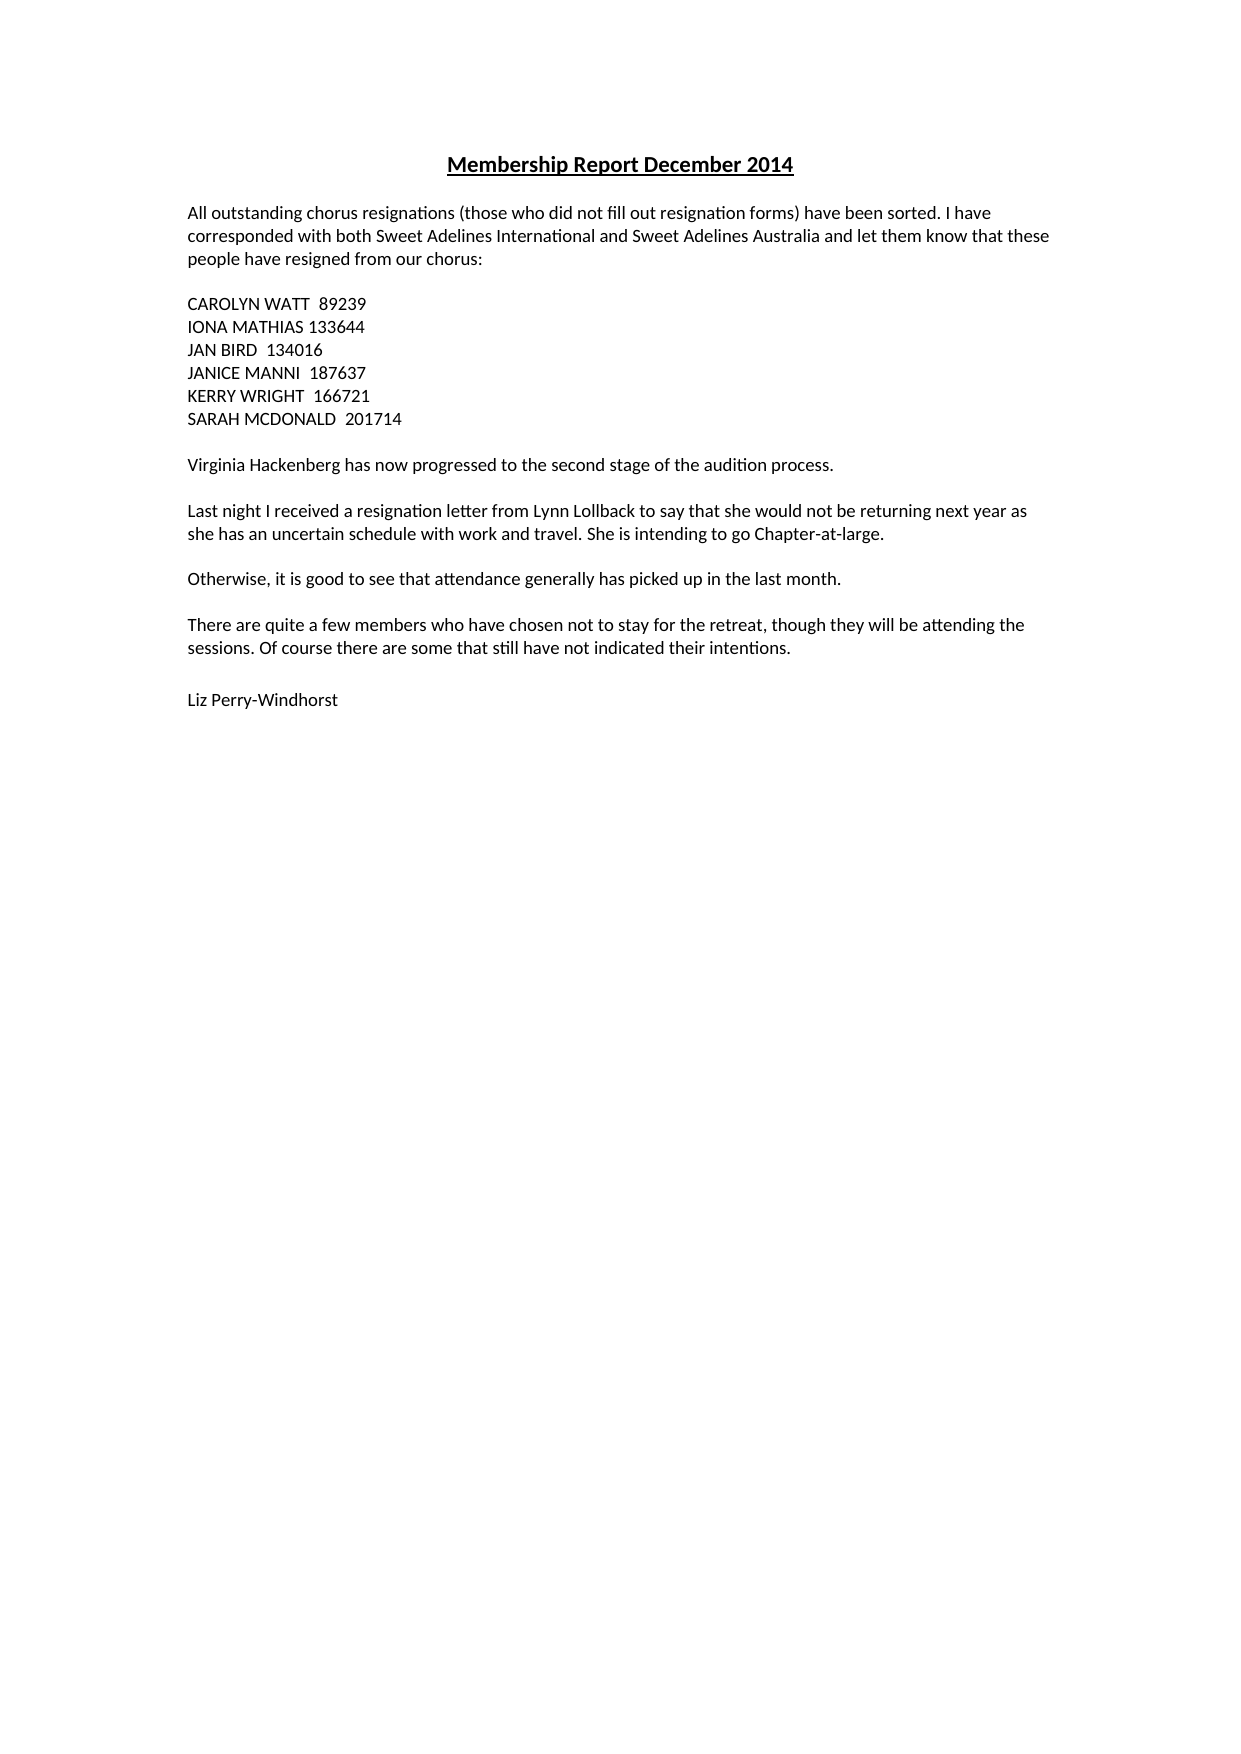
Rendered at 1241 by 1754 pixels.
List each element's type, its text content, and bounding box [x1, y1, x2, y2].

text Last night I received a resignation letter from Lynn Lollback to say that she would not be returning next year as she has an uncertain schedule with work and travel. She is intending to go Chapter-at-large. [187, 499, 1053, 545]
text There are quite a few members who have chosen not to stay for the retreat, though they will be attending the sessions. Of course there are some that still have not indicated their intentions. [187, 613, 1053, 659]
text All outstanding chorus resignations (those who did not fill out resignation forms) have been sorted. I have corresponded with both Sweet Adelines International and Sweet Adelines Australia and let them know that these people have resigned from our chorus: [187, 201, 1053, 270]
text IONA MATHIAS 133644 [187, 316, 1053, 338]
text KERRY WRIGHT 166721 [187, 384, 1053, 407]
text Membership Report December 2014 [187, 150, 1053, 178]
text CAROLYN WATT 89239 [187, 293, 1053, 316]
text Otherwise, it is good to see that attendance generally has picked up in the last month. [187, 568, 1053, 591]
text JANICE MANNI 187637 [187, 361, 1053, 384]
text Liz Perry-Windhorst [187, 688, 1053, 711]
text SARAH MCDONALD 201714 [187, 407, 1053, 430]
text JAN BIRD 134016 [187, 338, 1053, 361]
text Virginia Hackenberg has now progressed to the second stage of the audition process. [187, 453, 1053, 476]
